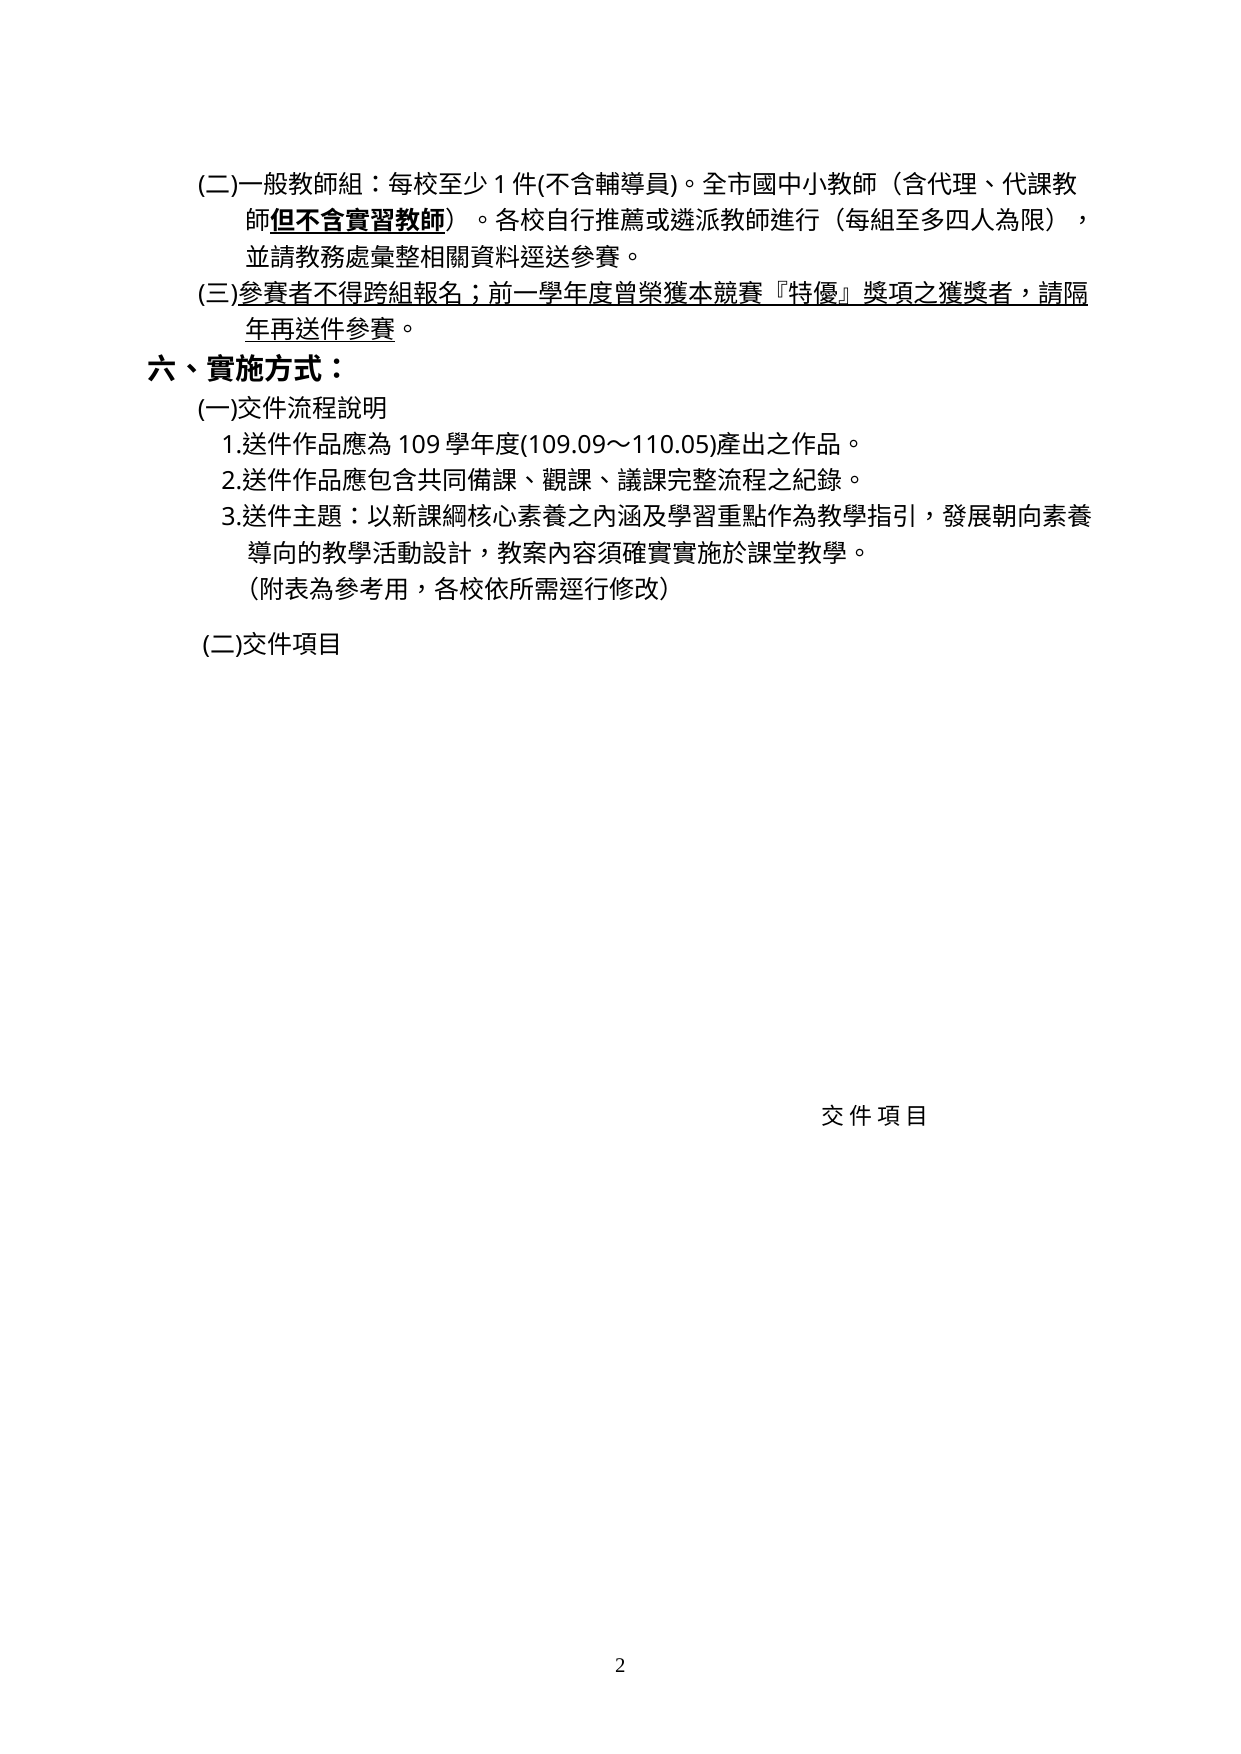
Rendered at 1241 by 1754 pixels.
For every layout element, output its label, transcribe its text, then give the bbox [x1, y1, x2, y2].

text (二)一般教師組：每校至少1件(不含輔導員)。全市國中小教師（含代理、代課教師但不含實習教師）。各校自行推薦或遴派教師進行（每組至多四人為限），並請教務處彙整相關資料逕送參賽。 [198, 164, 1092, 273]
text (三)參賽者不得跨組報名；前一學年度曾榮獲本競賽『特優』獎項之獲獎者，請隔年再送件參賽。 [198, 273, 1092, 346]
text 六、實施方式： [148, 346, 1092, 388]
text 1.送件作品應為109學年度(109.09～110.05)產出之作品。 [221, 424, 1092, 461]
text (二)交件項目 [202, 624, 1092, 661]
text 2.送件作品應包含共同備課、觀課、議課完整流程之紀錄。 [221, 461, 1092, 497]
text （附表為參考用，各校依所需逕行修改） [221, 569, 1092, 606]
text (一)交件流程說明 [198, 388, 1092, 424]
text 3.送件主題：以新課綱核心素養之內涵及學習重點作為教學指引，發展朝向素養導向的教學活動設計，教案內容須確實實施於課堂教學。 [221, 497, 1092, 569]
